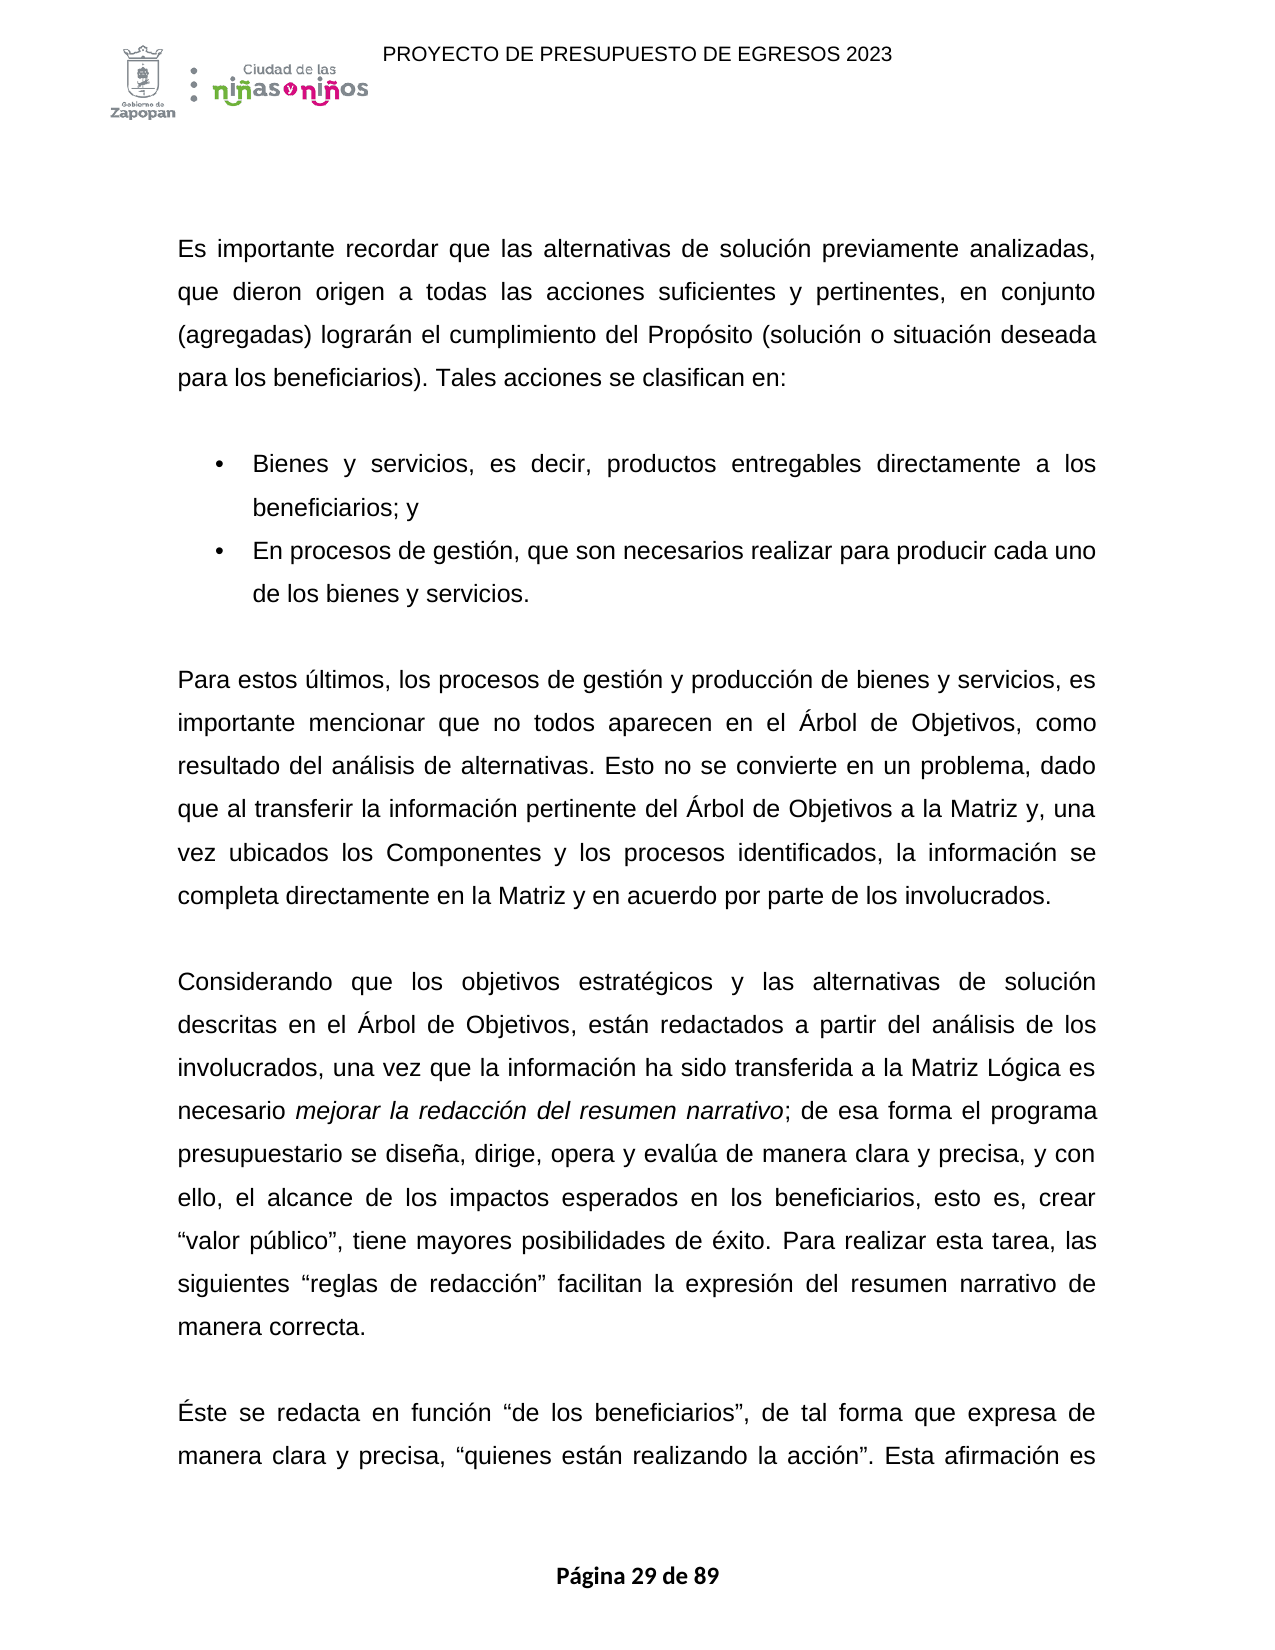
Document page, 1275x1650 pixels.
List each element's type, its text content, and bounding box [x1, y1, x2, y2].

picture [105, 44, 429, 121]
text Es importante recordar que las alternativas de solución previamente analizadas, que dieron origen a todas las acciones suficientes y pertinentes, en conjunto (agregadas) lograrán el cumplimiento del Propósito (solución o situación deseada para los beneficiarios). Tales acciones se clasifican en: [177, 234, 1098, 392]
text Considerando que los objetivos estratégicos y las alternativas de solución descritas en el Árbol de Objetivos, están redactados a partir del análisis de los involucrados, una vez que la información ha sido transferida a la Matriz Lógica es necesario mejorar la redacción del resumen narrativo; de esa forma el programa presupuestario se diseña, dirige, opera y evalúa de manera clara y precisa, y con ello, el alcance de los impactos esperados en los beneficiarios, esto es, crear “valor público”, tiene mayores posibilidades de éxito. Para realizar esta tarea, las siguientes “reglas de redacción” facilitan la expresión del resumen narrativo de manera correcta. [177, 967, 1098, 1341]
list En procesos de gestión, que son necesarios realizar para producir cada uno de los bienes y servicios. [215, 536, 1098, 608]
text Para estos últimos, los procesos de gestión y producción de bienes y servicios, es importante mencionar que no todos aparecen en el Árbol de Objetivos, como resultado del análisis de alternativas. Esto no se convierte en un problema, dado que al transferir la información pertinente del Árbol de Objetivos a la Matriz y, una vez ubicados los Componentes y los procesos identificados, la información se completa directamente en la Matriz y en acuerdo por parte de los involucrados. [177, 665, 1098, 909]
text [177, 1398, 1098, 1470]
list Bienes y servicios, es decir, productos entregables directamente a los beneficiarios; y [215, 449, 1098, 521]
